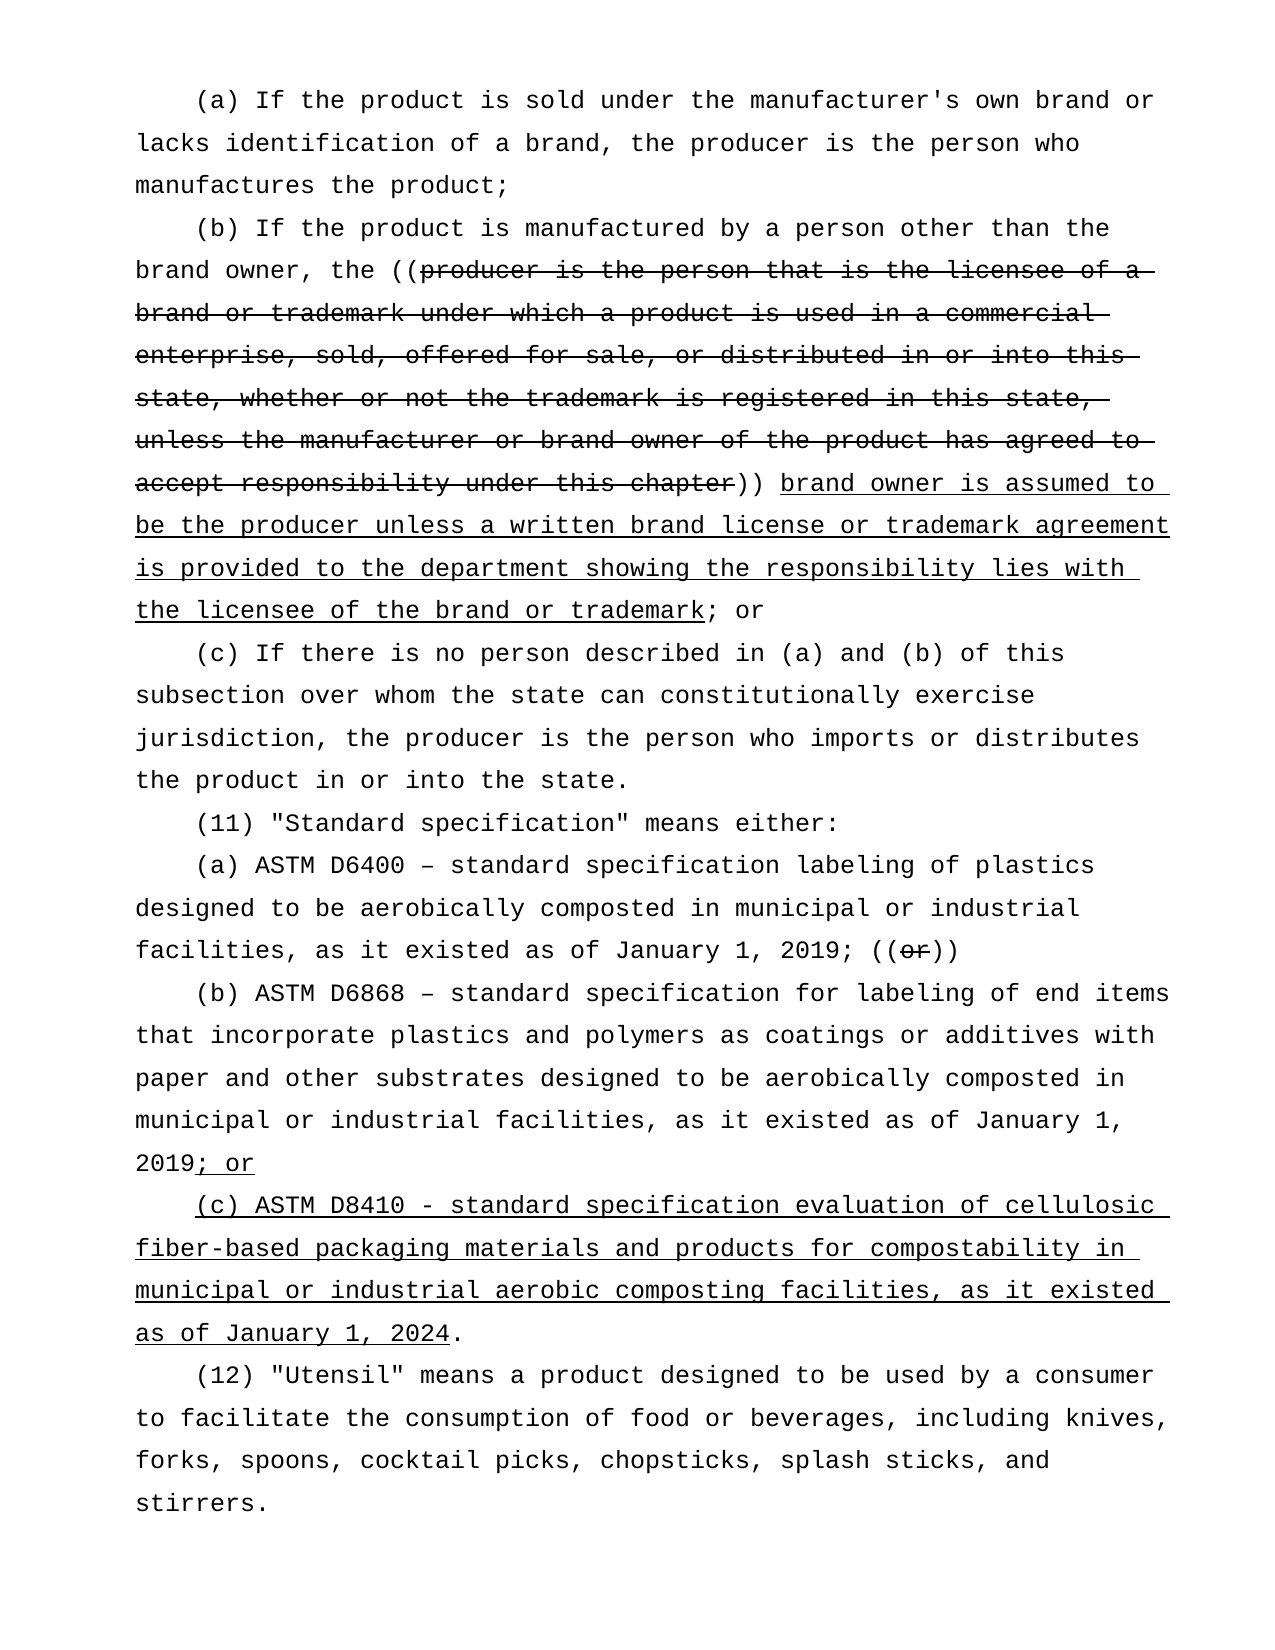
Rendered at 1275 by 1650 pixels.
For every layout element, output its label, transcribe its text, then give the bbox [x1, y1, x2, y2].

text (b) If the product is manufactured by a person other than the brand owner, the ((producer is the person that is the licensee of a brand or trademark under which a product is used in a commercial enterprise, sold, offered for sale, or distributed in or into this state, whether or not the trademark is registered in this state, unless the manufacturer or brand owner of the product has agreed to accept responsibility under this chapter)) brand owner is assumed to be the producer unless a written brand license or trademark agreement is provided to the department showing the responsibility lies with the licensee of the brand or trademark; or [135, 202, 1170, 536]
text (c) ASTM D8410 - standard specification evaluation of cellulosic fiber-based packaging materials and products for compostability in municipal or industrial aerobic composting facilities, as it existed as of January 1, 2024. [135, 1180, 1170, 1301]
text (11) "Standard specification" means either: [135, 797, 1170, 840]
text (12) "Utensil" means a product designed to be used by a consumer to facilitate the consumption of food or beverages, including knives, forks, spoons, cocktail picks, chopsticks, splash sticks, and stirrers. [135, 1350, 1170, 1520]
text (b) If the product is manufactured by a person other than the brand owner, the ((producer is the person that is the licensee of a brand or trademark under which a product is used in a commercial enterprise, sold, offered for sale, or distributed in or into this state, whether or not the trademark is registered in this state, unless the manufacturer or brand owner of the product has agreed to accept responsibility under this chapter)) brand owner is assumed to be the producer unless a written brand license or trademark agreement is provided to the department showing the responsibility lies with the licensee of the brand or trademark; or [135, 538, 1170, 627]
text (c) ASTM D8410 - standard specification evaluation of cellulosic fiber-based packaging materials and products for compostability in municipal or industrial aerobic composting facilities, as it existed as of January 1, 2024. [135, 1303, 1170, 1350]
text (b) ASTM D6868 – standard specification for labeling of end items that incorporate plastics and polymers as coatings or additives with paper and other substrates designed to be aerobically composted in municipal or industrial facilities, as it existed as of January 1, 2019; or [135, 967, 1170, 1180]
text (c) If there is no person described in (a) and (b) of this subsection over whom the state can constitutionally exercise jurisdiction, the producer is the person who imports or distributes the product in or into the state. [135, 627, 1170, 797]
text (a) ASTM D6400 – standard specification labeling of plastics designed to be aerobically composted in municipal or industrial facilities, as it existed as of January 1, 2019; ((or)) [135, 840, 1170, 967]
text (a) If the product is sold under the manufacturer's own brand or lacks identification of a brand, the producer is the person who manufactures the product; [135, 75, 1170, 202]
